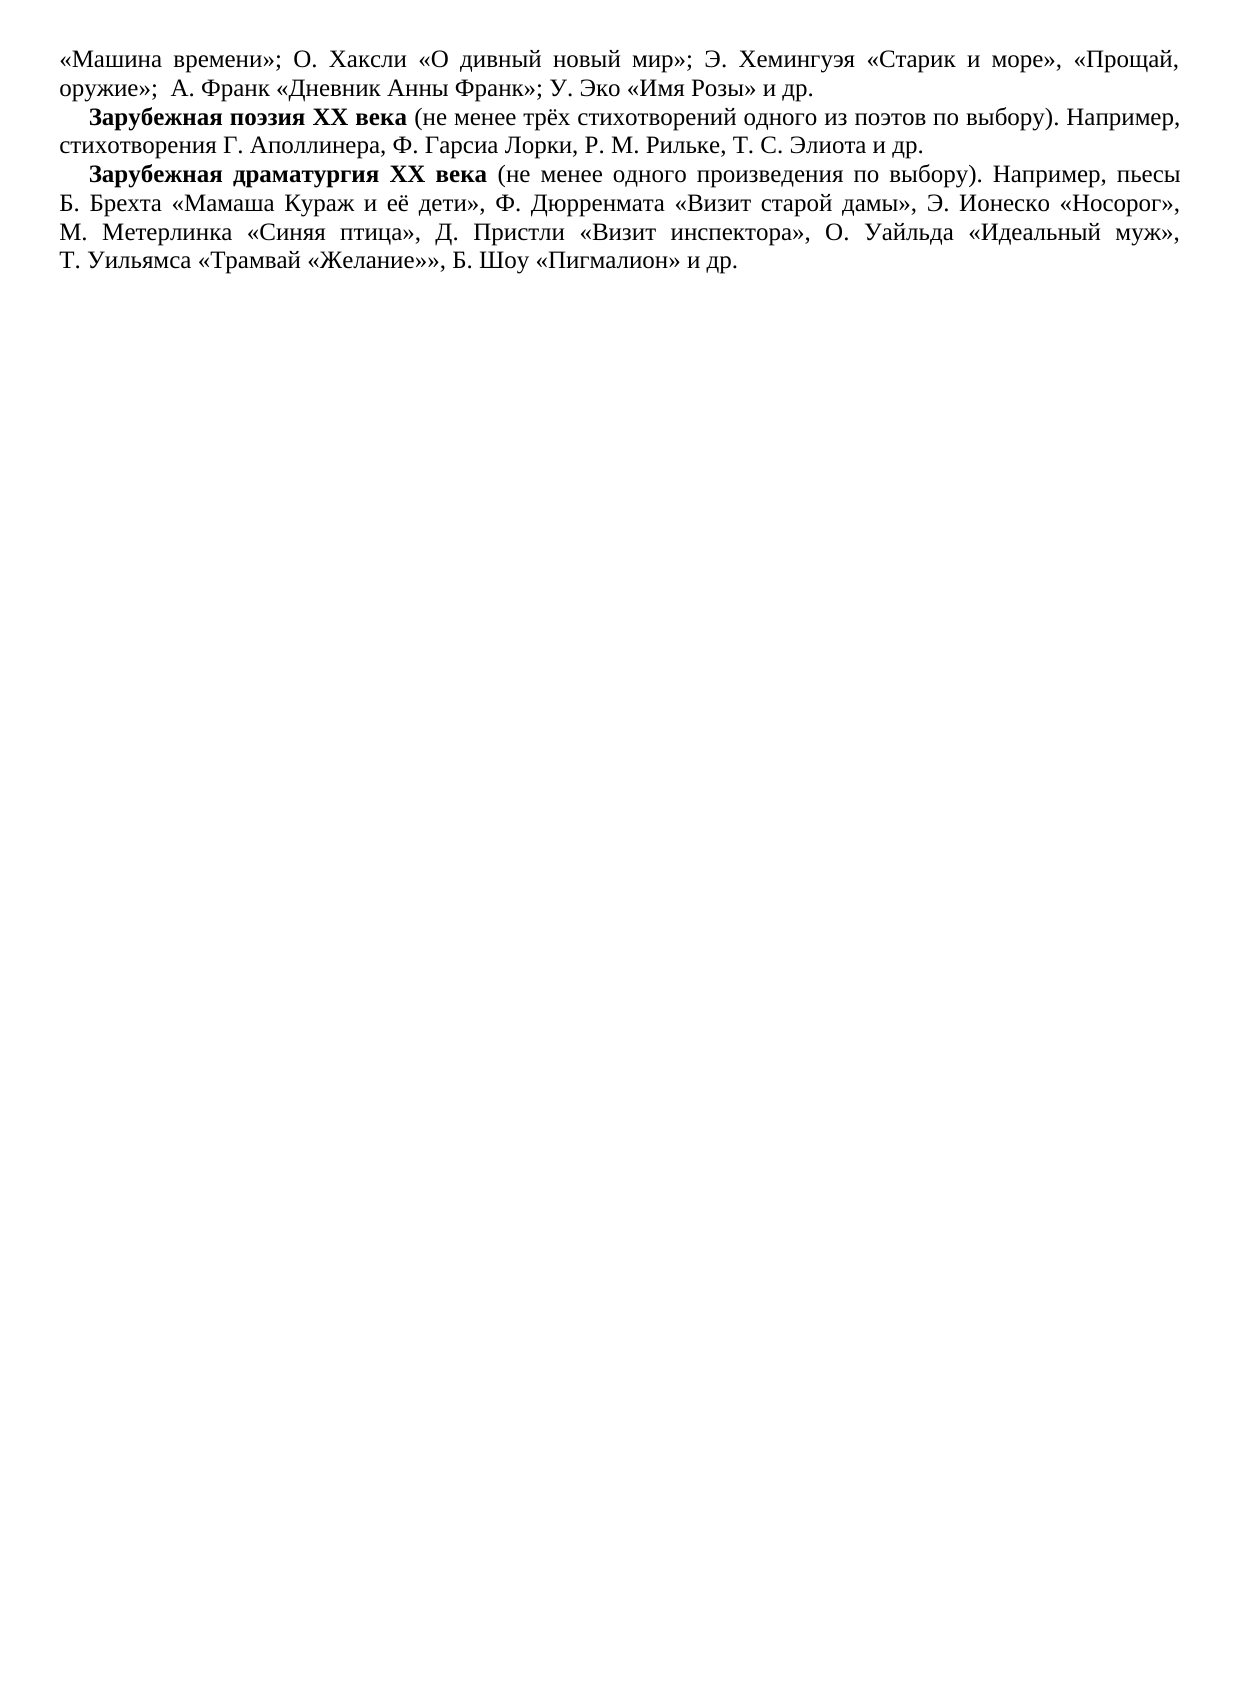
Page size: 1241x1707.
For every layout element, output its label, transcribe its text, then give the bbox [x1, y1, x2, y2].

text Зарубежная поэзия XX века ‌(не менее трёх стихотворений одного из поэтов по выбору). Например, стихотворения Г. Аполлинера, Ф. Гарсиа Лорки, P. M. Рильке, Т. С. Элиота и др.‌‌ [59, 102, 1181, 159]
text Зарубежная драматургия XX века ‌(не менее одного произведения по выбору). Например, пьесы Б. Брехта «Мамаша Кураж и её дети», Ф. Дюрренмата «Визит старой дамы», Э. Ионеско «Носорог», М. Метерлинка «Синяя птица», Д. Пристли «Визит инспектора», О. Уайльда «Идеальный муж», Т. Уильямса «Трамвай «Желание»», Б. Шоу «Пигмалион» и др.‌‌ [59, 159, 1181, 274]
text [59, 44, 1181, 102]
